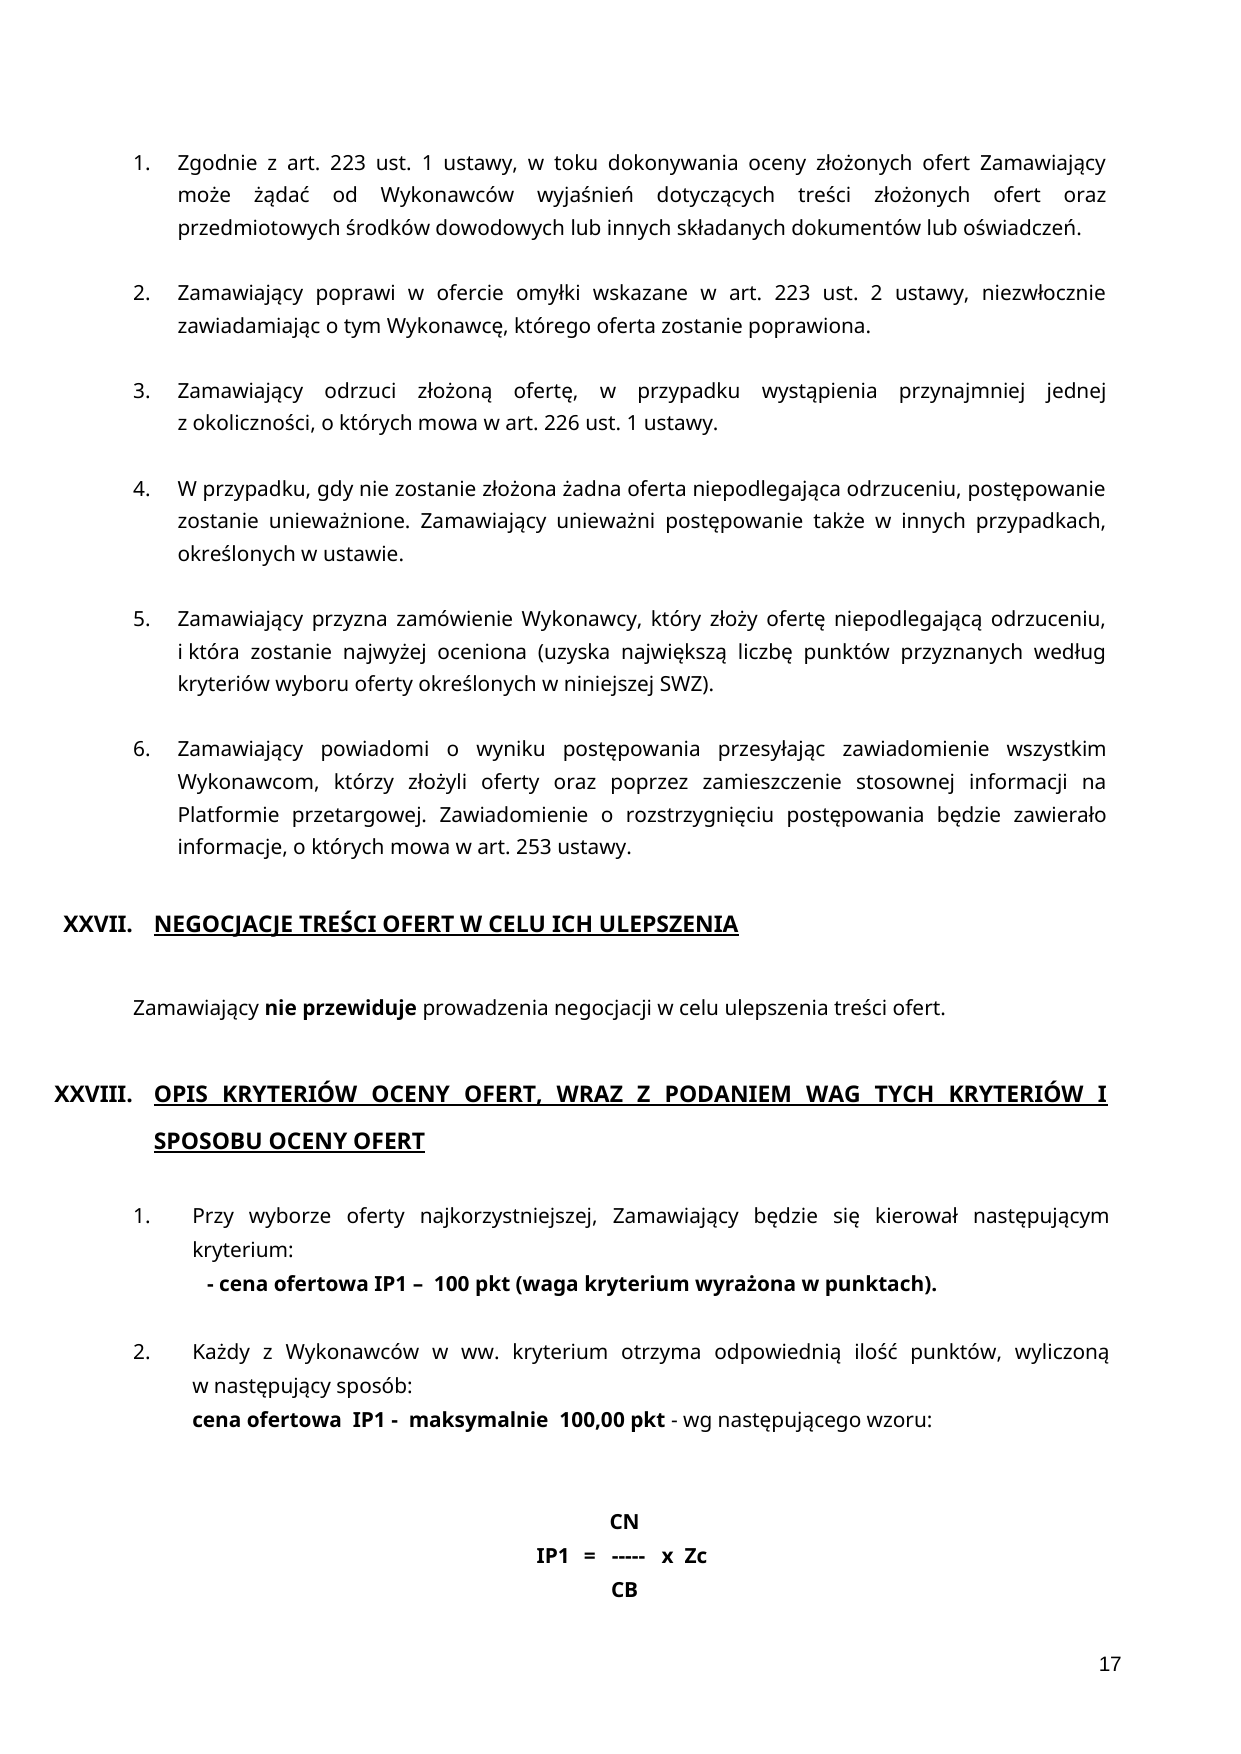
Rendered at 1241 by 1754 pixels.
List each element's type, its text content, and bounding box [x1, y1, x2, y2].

list Zamawiający przyzna zamówienie Wykonawcy, który złoży ofertę niepodlegającą odrzuceniu, i która zostanie najwyżej oceniona (uzyska największą liczbę punktów przyznanych według kryteriów wyboru oferty określonych w niniejszej SWZ). [133, 604, 1107, 698]
list Przy wyborze oferty najkorzystniejszej, Zamawiający będzie się kierował następującym kryterium: [133, 1201, 1110, 1263]
list Zamawiający powiadomi o wyniku postępowania przesyłając zawiadomienie wszystkim Wykonawcom, którzy złożyli oferty oraz poprzez zamieszczenie stosownej informacji na Platformie przetargowej. Zawiadomienie o rozstrzygnięciu postępowania będzie zawierało informacje, o których mowa w art. 253 ustawy. [133, 734, 1107, 861]
list Zamawiający poprawi w ofercie omyłki wskazane w art. 223 ust. 2 ustawy, niezwłocznie zawiadamiając o tym Wykonawcę, którego oferta zostanie poprawiona. [133, 278, 1107, 339]
text - cena ofertowa IP1 – 100 pkt (waga kryterium wyrażona w punktach). [207, 1269, 1110, 1297]
text Zamawiający nie przewiduje prowadzenia negocjacji w celu ulepszenia treści ofert. [133, 993, 1110, 1021]
list W przypadku, gdy nie zostanie złożona żadna oferta niepodlegająca odrzuceniu, postępowanie zostanie unieważnione. Zamawiający unieważni postępowanie także w innych przypadkach, określonych w ustawie. [133, 474, 1107, 567]
text cena ofertowa IP1 - maksymalnie 100,00 pkt - wg następującego wzoru: [192, 1405, 1110, 1434]
list Każdy z Wykonawców w ww. kryterium otrzyma odpowiednią ilość punktów, wyliczoną w następujący sposób: [133, 1337, 1110, 1400]
list NEGOCJACJE TREŚCI OFERT W CELU ICH ULEPSZENIA [133, 908, 1107, 939]
text CN [133, 1507, 1110, 1536]
list OPIS KRYTERIÓW OCENY OFERT, WRAZ Z PODANIEM WAG TYCH KRYTERIÓW I SPOSOBU OCENY OFERT [133, 1078, 1107, 1156]
list Zamawiający odrzuci złożoną ofertę, w przypadku wystąpienia przynajmniej jednej z okoliczności, o których mowa w art. 226 ust. 1 ustawy. [133, 376, 1107, 437]
text CB [133, 1576, 1110, 1604]
text IP1 = ----- x Zc [133, 1542, 1110, 1570]
list Zgodnie z art. 223 ust. 1 ustawy, w toku dokonywania oceny złożonych ofert Zamawiający może żądać od Wykonawców wyjaśnień dotyczących treści złożonych ofert oraz przedmiotowych środków dowodowych lub innych składanych dokumentów lub oświadczeń. [133, 148, 1107, 241]
